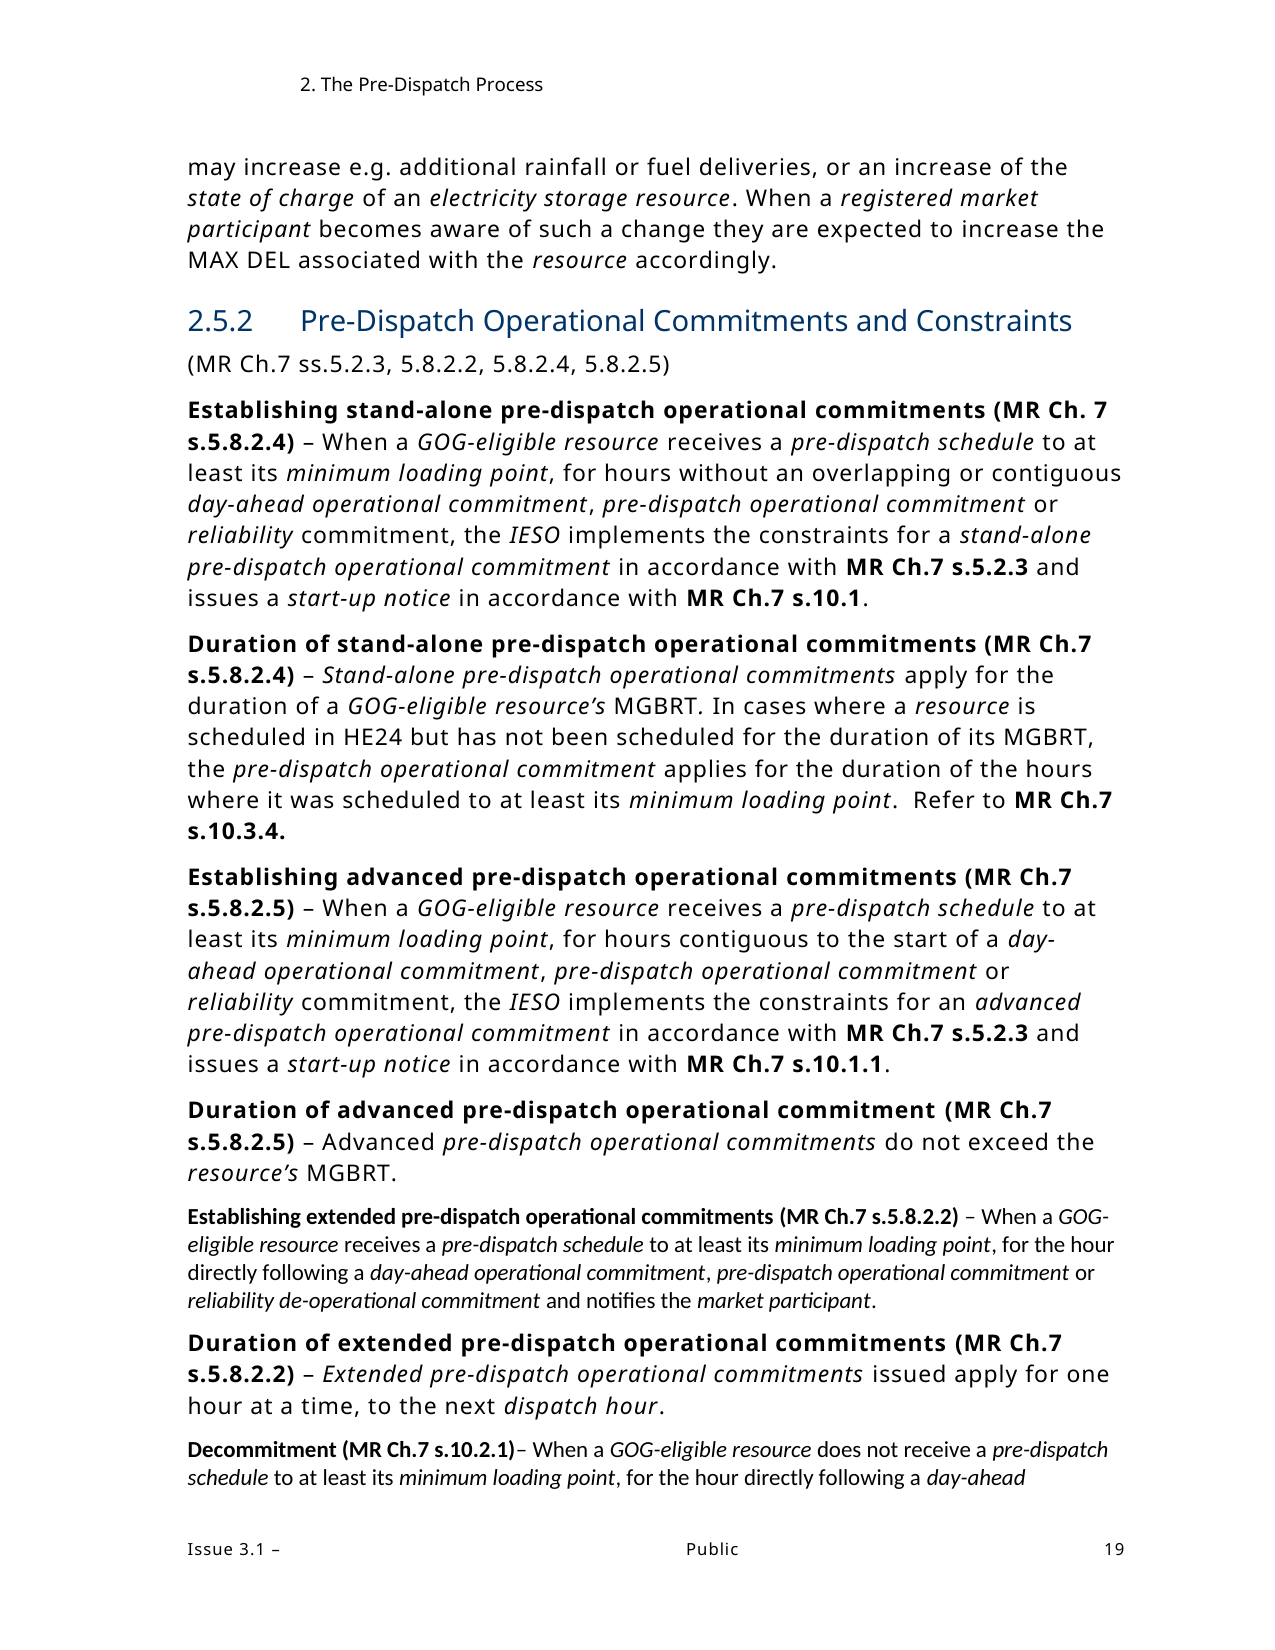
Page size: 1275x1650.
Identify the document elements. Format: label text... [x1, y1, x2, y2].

text Establishing advanced pre-dispatch operational commitments (MR Ch.7 s.5.8.2.5) – When a GOG-eligible resource receives a pre-dispatch schedule to at least its minimum loading point, for hours contiguous to the start of a day-ahead operational commitment, pre-dispatch operational commitment or reliability commitment, the IESO implements the constraints for an advanced pre-dispatch operational commitment in accordance with MR Ch.7 s.5.2.3 and issues a start-up notice in accordance with MR Ch.7 s.10.1.1. [187, 860, 1125, 1079]
text Establishing stand-alone pre-dispatch operational commitments (MR Ch. 7 s.5.8.2.4) – When a GOG-eligible resource receives a pre-dispatch schedule to at least its minimum loading point, for hours without an overlapping or contiguous day-ahead operational commitment, pre-dispatch operational commitment or reliability commitment, the IESO implements the constraints for a stand-alone pre-dispatch operational commitment in accordance with MR Ch.7 s.5.2.3 and issues a start-up notice in accordance with MR Ch.7 s.10.1. [187, 394, 1125, 612]
text Establishing extended pre-dispatch operational commitments (MR Ch.7 s.5.8.2.2) – When a GOG-eligible resource receives a pre-dispatch schedule to at least its minimum loading point, for the hour directly following a day-ahead operational commitment, pre-dispatch operational commitment or reliability de-operational commitment and notifies the market participant. [187, 1202, 1125, 1314]
text Duration of advanced pre-dispatch operational commitment (MR Ch.7 s.5.8.2.5) – Advanced pre-dispatch operational commitments do not exceed the resource’s MGBRT. [187, 1094, 1125, 1187]
text Duration of extended pre-dispatch operational commitments (MR Ch.7 s.5.8.2.2) – Extended pre-dispatch operational commitments issued apply for one hour at a time, to the next dispatch hour. [187, 1327, 1125, 1420]
text (MR Ch.7 ss.5.2.3, 5.8.2.2, 5.8.2.4, 5.8.2.5) [187, 348, 1125, 379]
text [187, 150, 1125, 275]
text Duration of stand-alone pre-dispatch operational commitments (MR Ch.7 s.5.8.2.4) – Stand-alone pre-dispatch operational commitments apply for the duration of a GOG-eligible resource’s MGBRT. In cases where a resource is scheduled in HE24 but has not been scheduled for the duration of its MGBRT, the pre-dispatch operational commitment applies for the duration of the hours where it was scheduled to at least its minimum loading point. Refer to MR Ch.7 s.10.3.4. [187, 627, 1125, 846]
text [187, 1435, 1125, 1491]
subtitle 2.5.2 Pre-Dispatch Operational Commitments and Constraints [187, 306, 1125, 337]
